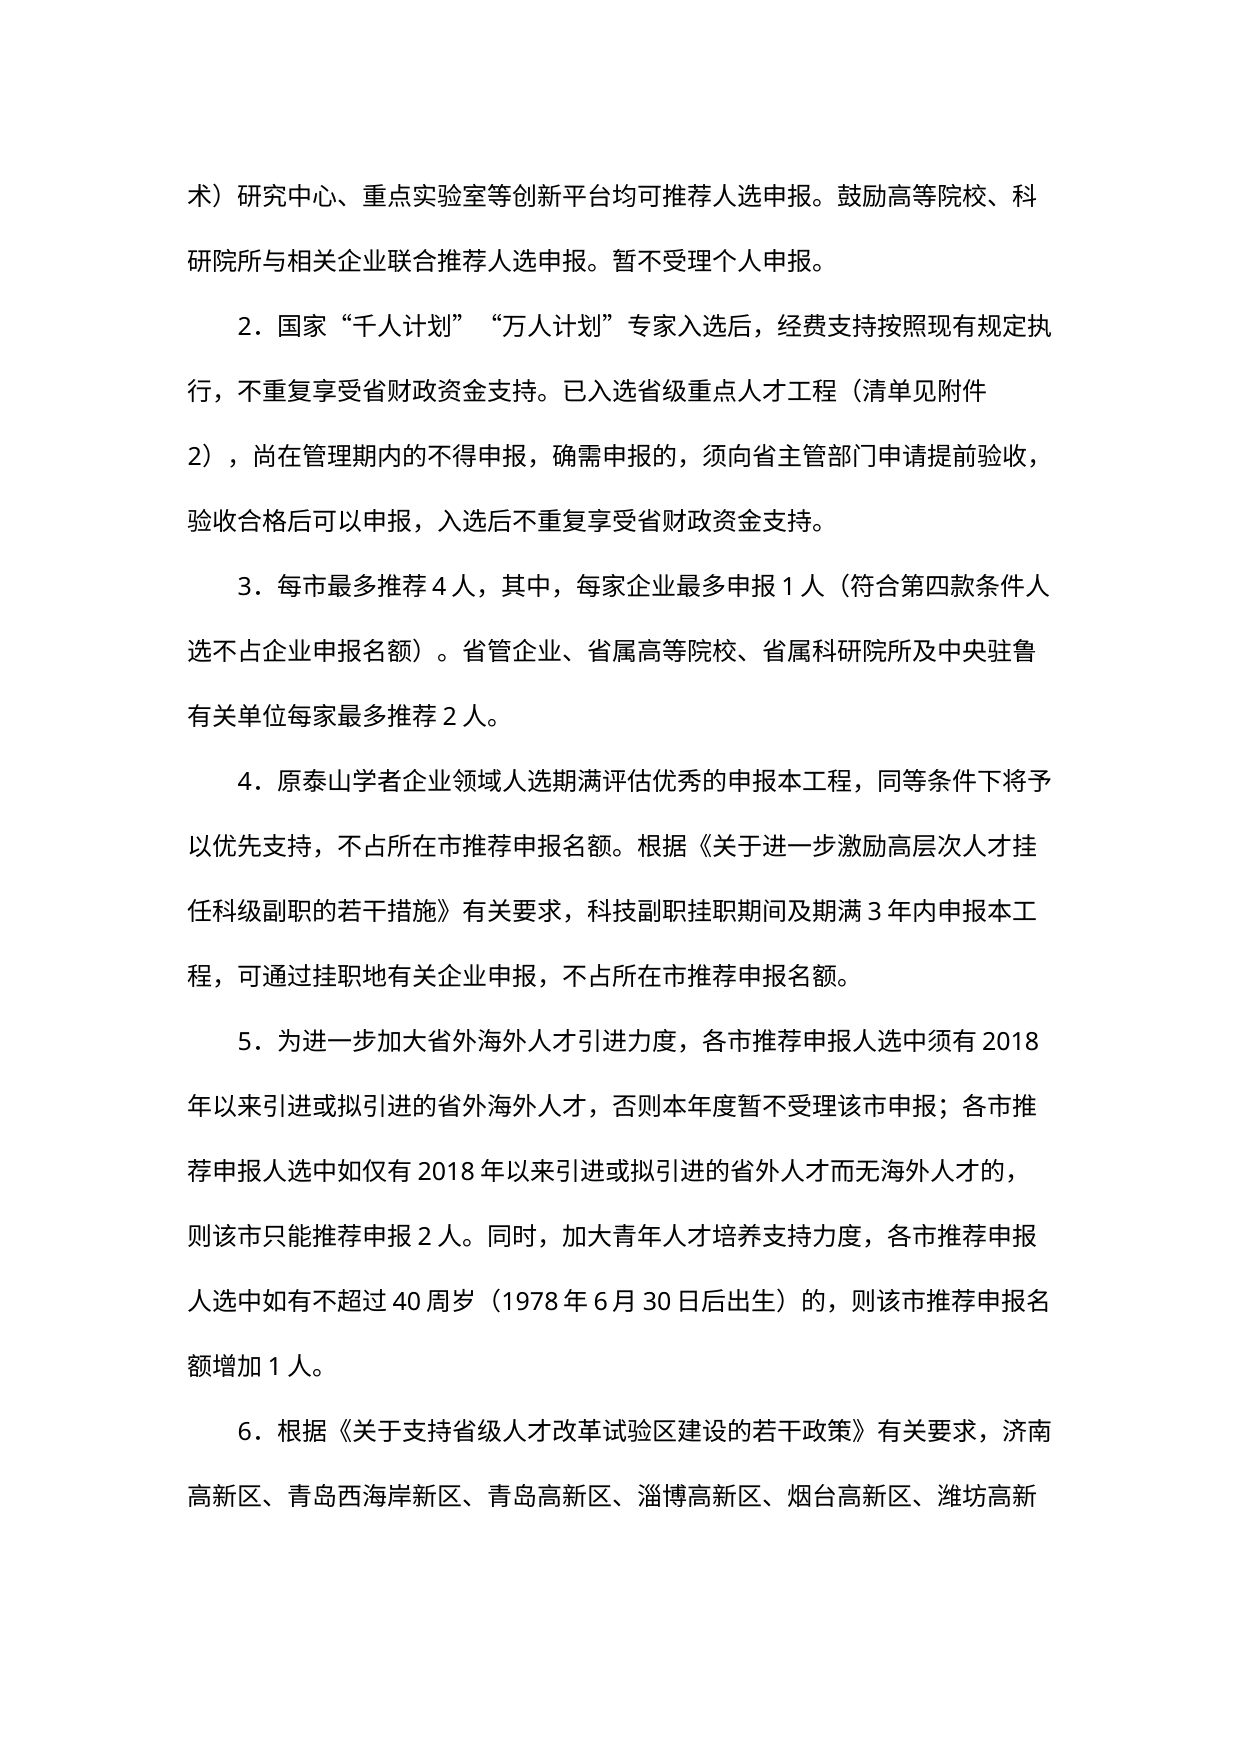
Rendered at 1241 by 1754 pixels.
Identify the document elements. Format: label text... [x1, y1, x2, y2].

text 5．为进一步加大省外海外人才引进力度，各市推荐申报人选中须有2018年以来引进或拟引进的省外海外人才，否则本年度暂不受理该市申报；各市推荐申报人选中如仅有2018年以来引进或拟引进的省外人才而无海外人才的，则该市只能推荐申报2人。同时，加大青年人才培养支持力度，各市推荐申报人选中如有不超过40周岁（1978年6月30日后出生）的，则该市推荐申报名额增加1人。 [187, 1007, 1053, 1397]
text 2．国家“千人计划”“万人计划”专家入选后，经费支持按照现有规定执行，不重复享受省财政资金支持。已入选省级重点人才工程（清单见附件2），尚在管理期内的不得申报，确需申报的，须向省主管部门申请提前验收，验收合格后可以申报，入选后不重复享受省财政资金支持。 [187, 292, 1053, 552]
text 4．原泰山学者企业领域人选期满评估优秀的申报本工程，同等条件下将予以优先支持，不占所在市推荐申报名额。根据《关于进一步激励高层次人才挂任科级副职的若干措施》有关要求，科技副职挂职期间及期满3年内申报本工程，可通过挂职地有关企业申报，不占所在市推荐申报名额。 [187, 747, 1053, 1007]
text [187, 162, 1053, 292]
text 3．每市最多推荐4人，其中，每家企业最多申报1人（符合第四款条件人选不占企业申报名额）。省管企业、省属高等院校、省属科研院所及中央驻鲁有关单位每家最多推荐2人。 [187, 552, 1053, 747]
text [187, 1397, 1053, 1527]
